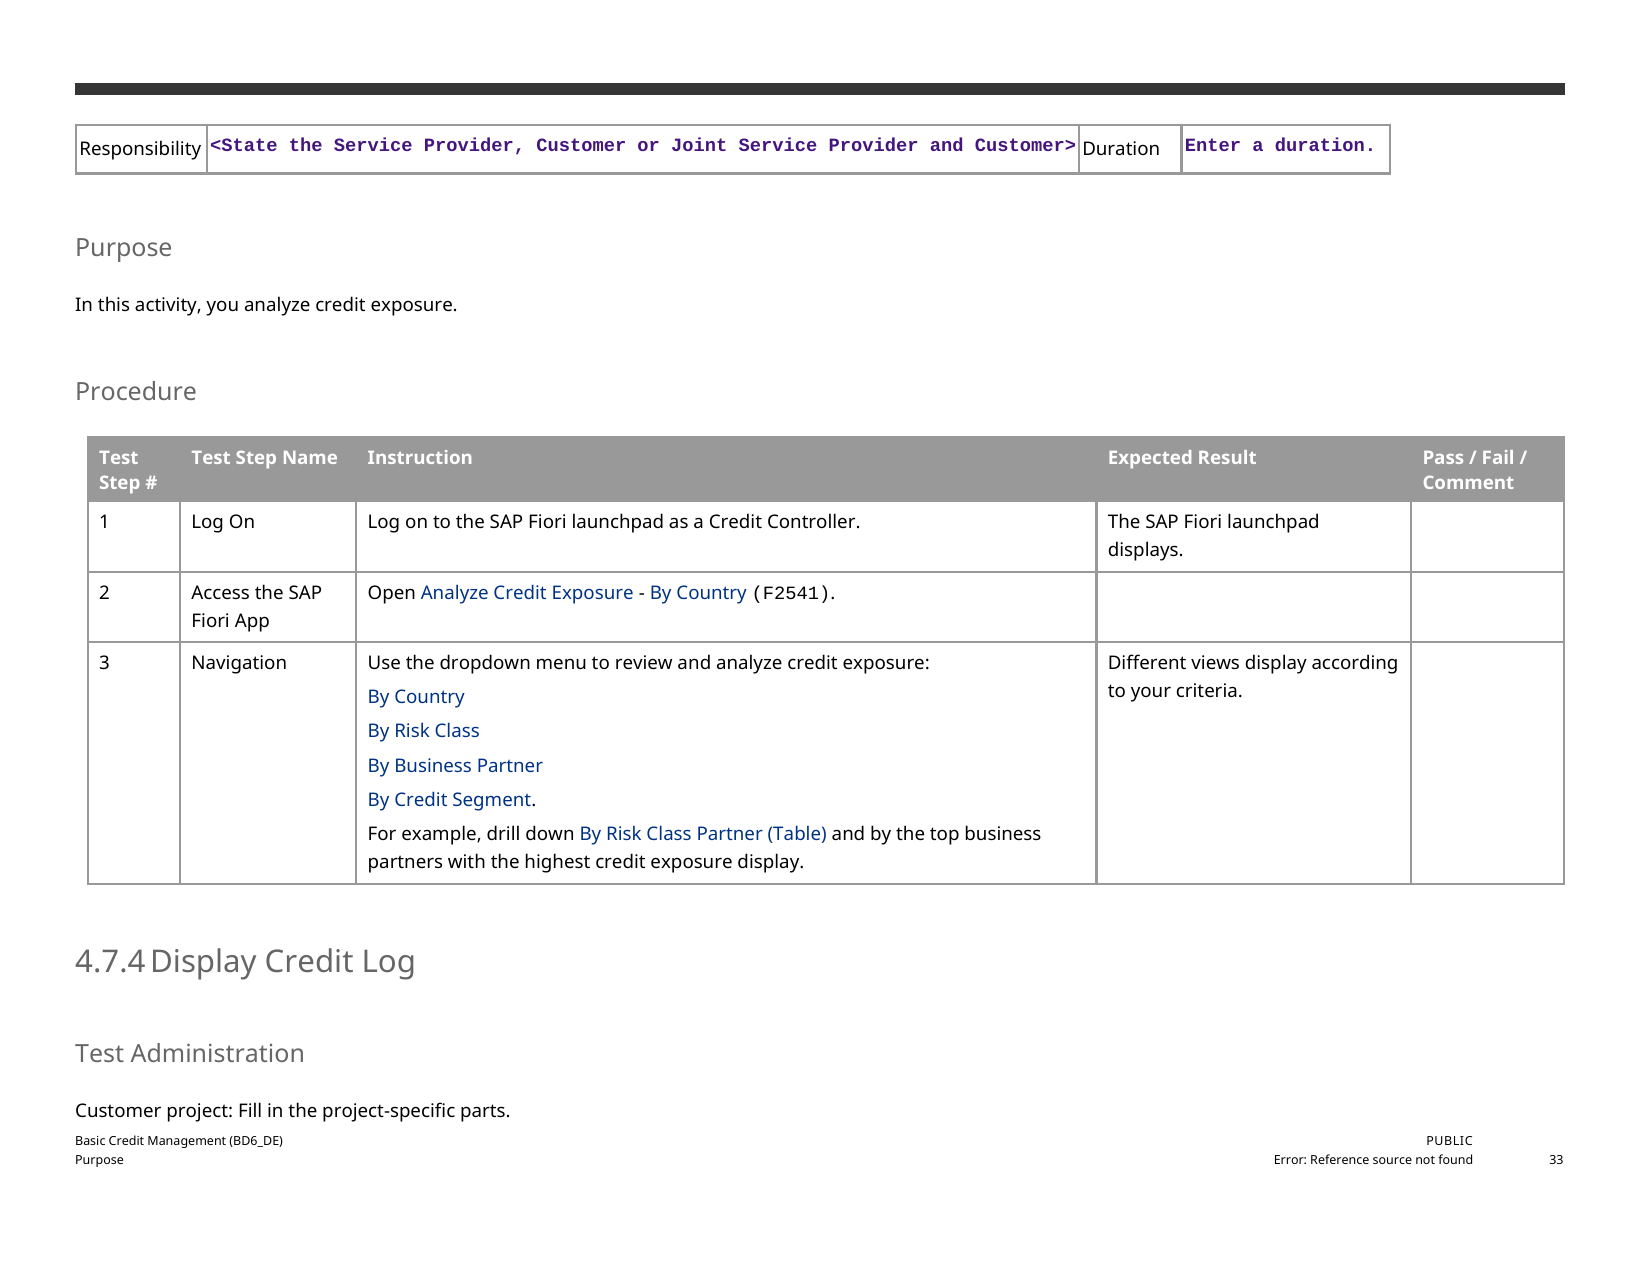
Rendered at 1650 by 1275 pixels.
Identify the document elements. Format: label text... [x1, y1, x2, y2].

table_cell [1412, 643, 1563, 882]
table_header Test Step # [89, 438, 179, 500]
table_cell <State the Service Provider, Customer or Joint Service Provider and Customer> [208, 126, 1078, 172]
table_header Expected Result [1098, 438, 1410, 500]
title Procedure [75, 377, 1565, 407]
table_cell [1412, 502, 1563, 571]
title Test Administration [75, 1039, 1565, 1068]
table_cell Enter a duration. [1183, 126, 1389, 172]
table_header Instruction [357, 438, 1095, 500]
text Customer project: Fill in the project-specific parts. [75, 1097, 1565, 1122]
table_cell The SAP Fiori launchpad displays. [1098, 502, 1410, 571]
table_cell 3 [89, 643, 179, 882]
table_cell Navigation [181, 643, 355, 882]
table_cell Duration [1080, 126, 1180, 172]
table_cell [1412, 573, 1563, 641]
table_header Test Step Name [181, 438, 355, 500]
title Purpose [75, 233, 1565, 262]
table_cell 1 [89, 502, 179, 571]
table_cell Access the SAP Fiori App [181, 573, 355, 641]
table_cell [1098, 573, 1410, 641]
table_cell Different views display according to your criteria. [1098, 643, 1410, 882]
table_cell 2 [89, 573, 179, 641]
text In this activity, you analyze credit exposure. [75, 291, 1565, 317]
table_cell Use the dropdown menu to review and analyze credit exposure: By Country By Risk Class By Business Partner By Credit Segment. For example, drill down By Risk Class Partner (Table) and by the top business partners with the highest credit exposure display. [357, 643, 1095, 882]
table_cell Open Analyze Credit Exposure - By Country (F2541). [357, 573, 1095, 641]
table_cell Log on to the SAP Fiori launchpad as a Credit Controller. [357, 502, 1095, 571]
table_header Pass / Fail / Comment [1412, 438, 1563, 500]
table_cell Responsibility [77, 126, 206, 172]
table_cell Log On [181, 502, 355, 571]
subtitle Display Credit Log [75, 943, 1565, 980]
